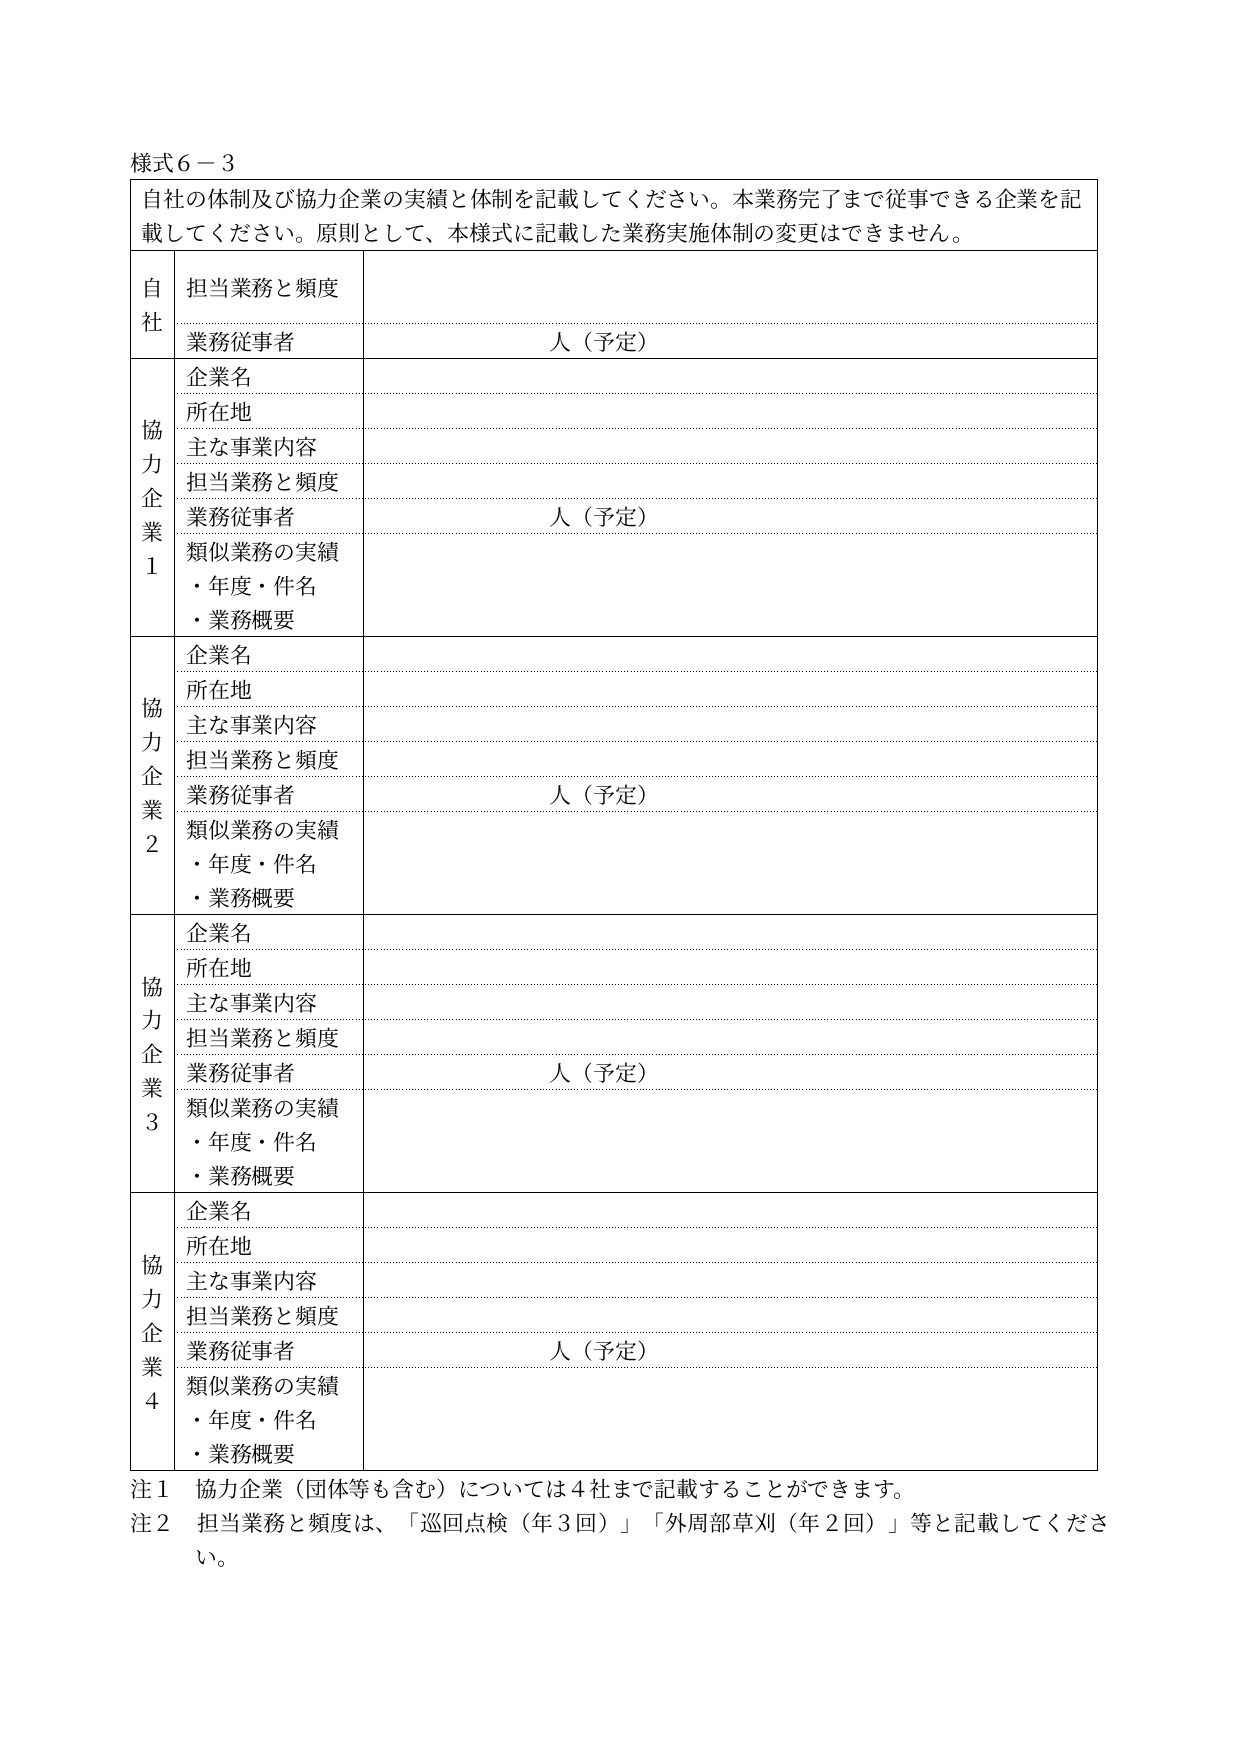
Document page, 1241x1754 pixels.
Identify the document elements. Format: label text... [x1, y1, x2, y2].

table_cell 所在地 [175, 949, 363, 983]
table_cell 業務従事者 [175, 1332, 363, 1367]
table_cell 企業名 [175, 1193, 363, 1227]
table_cell 企業名 [175, 915, 363, 948]
table_cell [364, 1193, 1097, 1227]
table_cell 業務従事者 [175, 498, 363, 533]
table_cell 企業名 [175, 637, 363, 671]
table_cell 類似業務の実績 ・年度・件名 ・業務概要 [175, 1367, 363, 1470]
table_cell 人（予定） [364, 776, 1097, 811]
table_cell [364, 706, 1097, 741]
table_cell 協力企業１ [131, 359, 174, 636]
table_cell [364, 1367, 1097, 1470]
table_cell [364, 359, 1097, 393]
table_cell 担当業務と頻度 [175, 741, 363, 776]
table_cell 所在地 [175, 671, 363, 706]
table_cell 担当業務と頻度 [175, 463, 363, 498]
table_cell 人（予定） [364, 1332, 1097, 1367]
table_cell [364, 393, 1097, 428]
table_cell [364, 1297, 1097, 1332]
table_cell [364, 428, 1097, 463]
text 様式６－３ [130, 145, 1110, 179]
table_cell [364, 741, 1097, 776]
table_cell [364, 671, 1097, 706]
table_cell 主な事業内容 [175, 428, 363, 463]
table_cell 担当業務と頻度 [175, 1019, 363, 1053]
table_cell [364, 949, 1097, 983]
table_cell [364, 1089, 1097, 1192]
table_cell 企業名 [175, 359, 363, 393]
table_cell 所在地 [175, 1227, 363, 1262]
table_cell [364, 637, 1097, 671]
table_cell 担当業務と頻度 [175, 251, 363, 323]
table_cell 類似業務の実績 ・年度・件名 ・業務概要 [175, 1089, 363, 1192]
table_cell [364, 915, 1097, 948]
table_cell 担当業務と頻度 [175, 1297, 363, 1332]
table_cell 類似業務の実績 ・年度・件名 ・業務概要 [175, 811, 363, 913]
table_cell 自社 [131, 251, 174, 358]
table_cell [364, 251, 1097, 323]
table_cell 所在地 [175, 393, 363, 428]
table_cell [364, 811, 1097, 913]
table_cell 主な事業内容 [175, 984, 363, 1018]
table_cell 主な事業内容 [175, 1262, 363, 1297]
table_cell 協力企業３ [131, 915, 174, 1192]
text 注２ 担当業務と頻度は、「巡回点検（年３回）」「外周部草刈（年２回）」等と記載してください。 [130, 1505, 1110, 1573]
table_cell 業務従事者 [175, 776, 363, 811]
table_cell 人（予定） [364, 323, 1097, 358]
table_cell [364, 533, 1097, 636]
table_cell 人（予定） [364, 498, 1097, 533]
table_cell 人（予定） [364, 1054, 1097, 1089]
table_cell [364, 984, 1097, 1018]
table_cell [364, 1262, 1097, 1297]
table_cell 協力企業２ [131, 637, 174, 913]
table_cell 類似業務の実績 ・年度・件名 ・業務概要 [175, 533, 363, 636]
table_cell 主な事業内容 [175, 706, 363, 741]
table_header 自社の体制及び協力企業の実績と体制を記載してください。本業務完了まで従事できる企業を記載してください。原則として、本様式に記載した業務実施体制の変更はできません。 [131, 180, 1097, 249]
table_cell 業務従事者 [175, 323, 363, 358]
table_cell 業務従事者 [175, 1054, 363, 1089]
table_cell [364, 1227, 1097, 1262]
table_cell [364, 1019, 1097, 1053]
text 注１ 協力企業（団体等も含む）については４社まで記載することができます。 [130, 1471, 1110, 1505]
table_cell [364, 463, 1097, 498]
table_cell 協力企業４ [131, 1193, 174, 1470]
